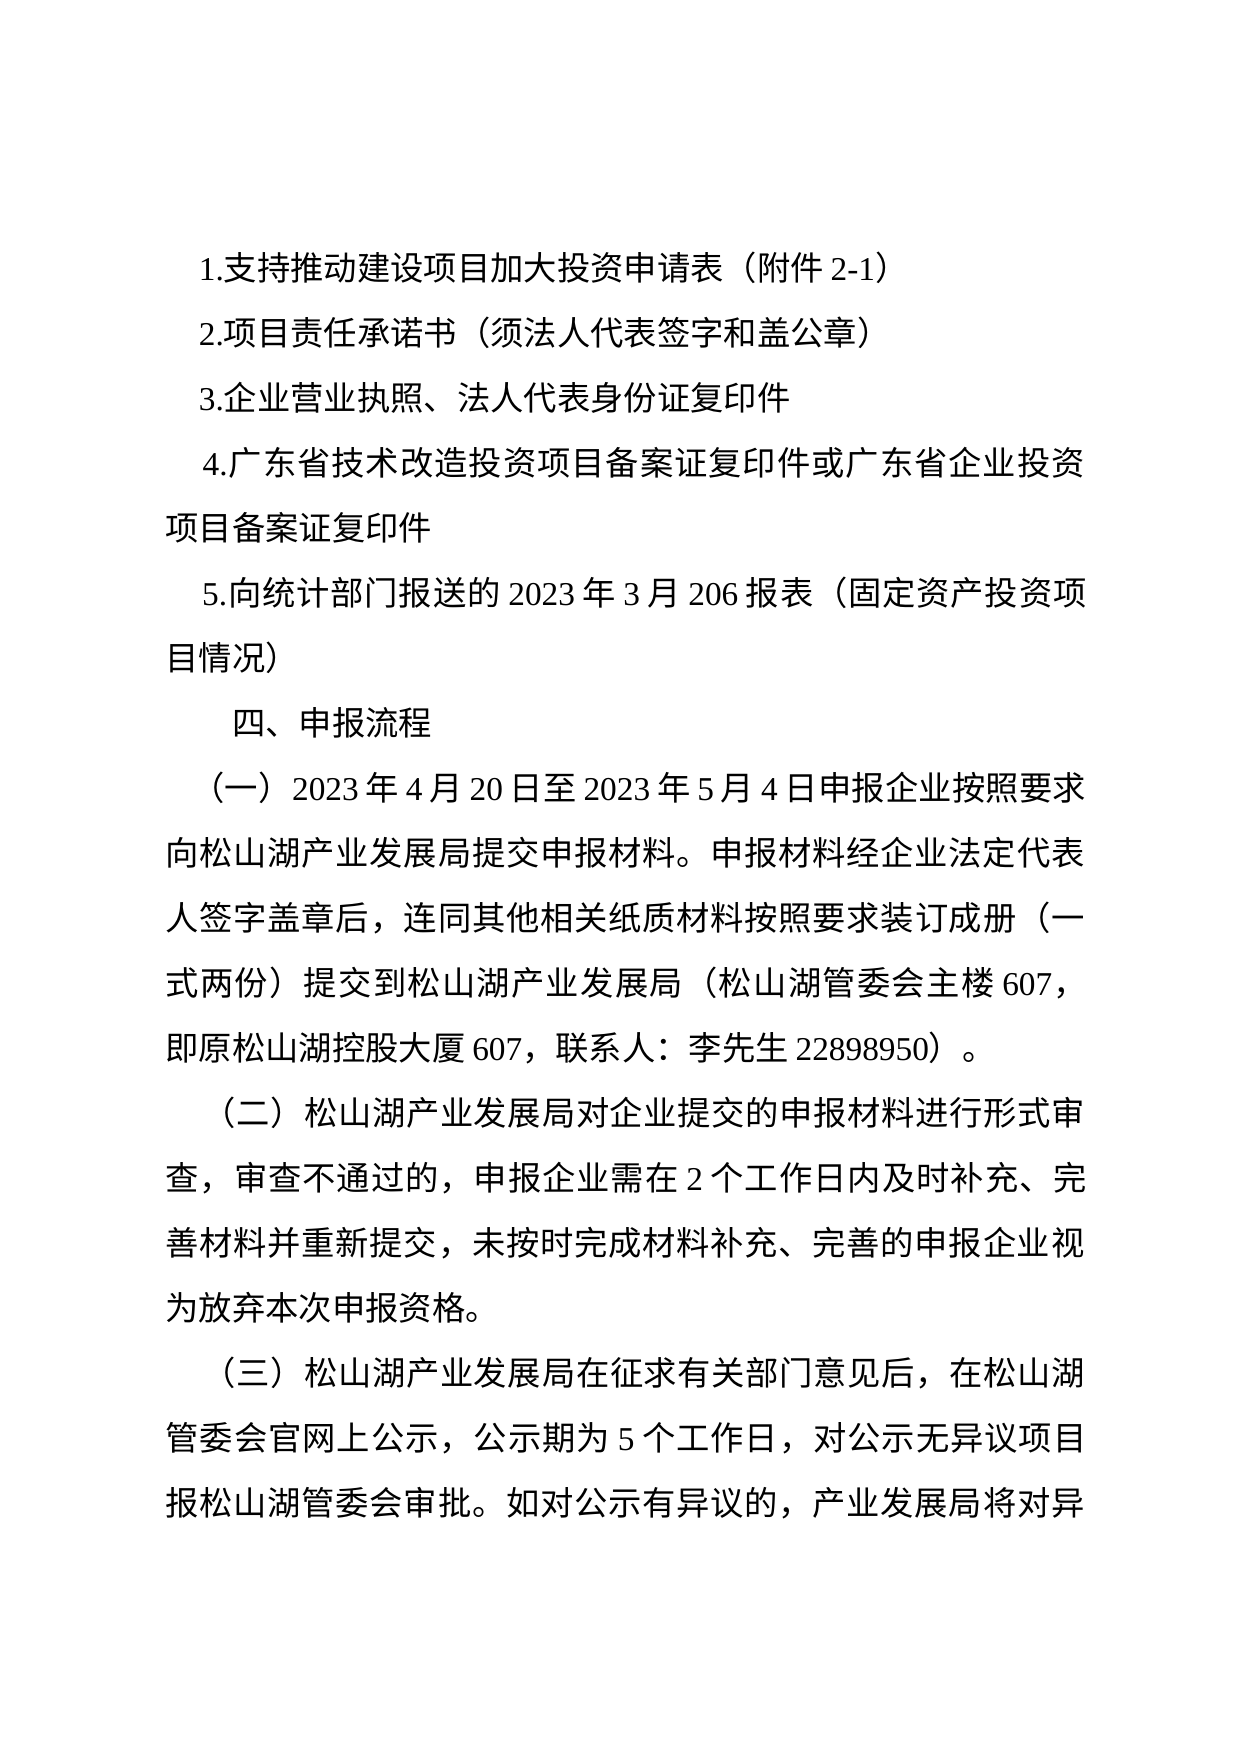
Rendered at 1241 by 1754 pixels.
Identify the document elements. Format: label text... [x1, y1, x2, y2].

text 四、申报流程 [165, 688, 1087, 753]
text 4.广东省技术改造投资项目备案证复印件或广东省企业投资项目备案证复印件 [165, 428, 1087, 558]
text 3.企业营业执照、法人代表身份证复印件 [165, 363, 1087, 428]
text （一）2023年4月20日至2023年5月4日申报企业按照要求向松山湖产业发展局提交申报材料。申报材料经企业法定代表人签字盖章后，连同其他相关纸质材料按照要求装订成册（一式两份）提交到松山湖产业发展局（松山湖管委会主楼607，即原松山湖控股大厦607，联系人：李先生22898950）。 [165, 753, 1087, 1078]
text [165, 1338, 1087, 1533]
text （二）松山湖产业发展局对企业提交的申报材料进行形式审查，审查不通过的，申报企业需在2个工作日内及时补充、完善材料并重新提交，未按时完成材料补充、完善的申报企业视为放弃本次申报资格。 [165, 1078, 1087, 1338]
text 2.项目责任承诺书（须法人代表签字和盖公章） [165, 298, 1087, 363]
text 1.支持推动建设项目加大投资申请表（附件2-1） [165, 233, 1087, 298]
text 5.向统计部门报送的2023年3月206报表（固定资产投资项目情况） [165, 558, 1087, 688]
